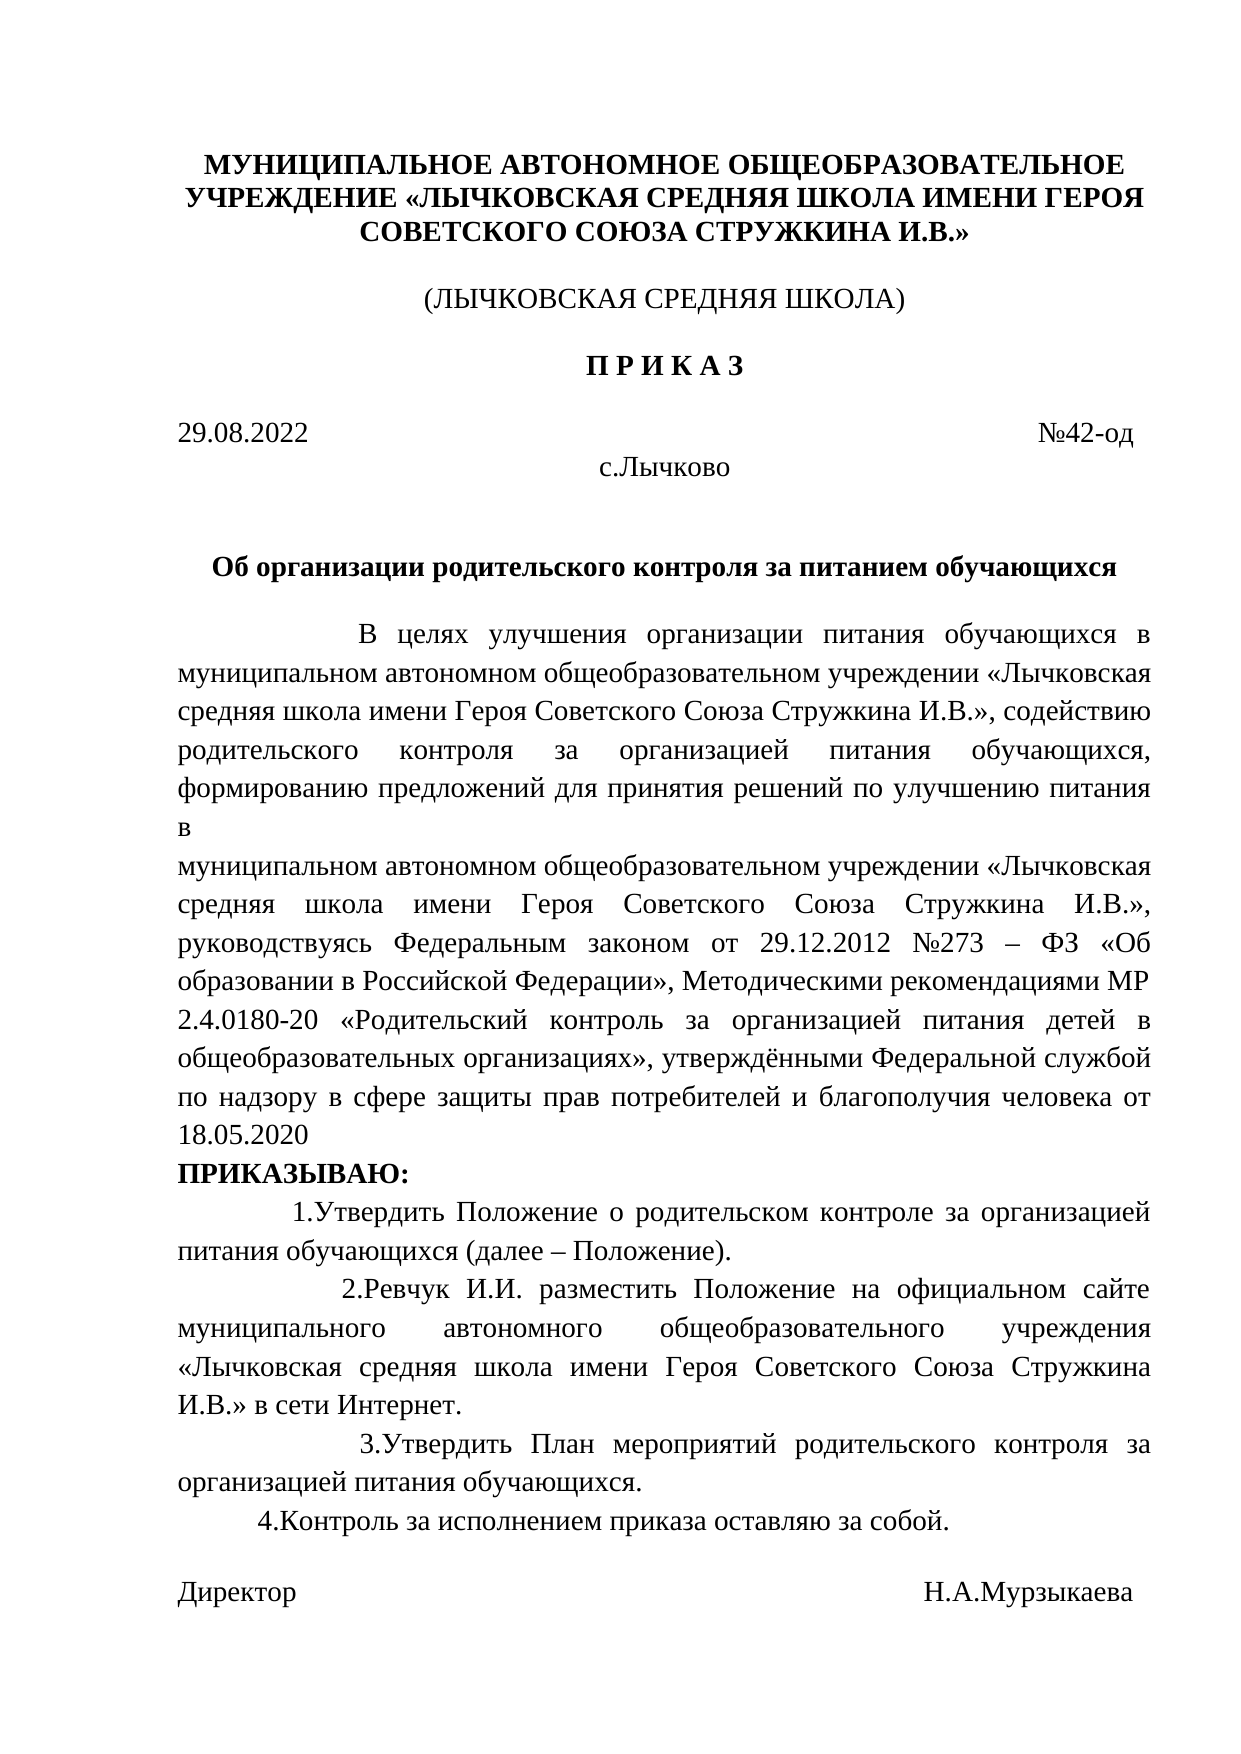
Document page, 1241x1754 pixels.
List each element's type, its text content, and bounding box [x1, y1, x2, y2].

text 3.Утвердить План мероприятий родительского контроля за организацией питания обучающихся. [177, 1426, 1152, 1498]
text П Р И К А З [177, 348, 1152, 382]
text Об организации родительского контроля за питанием обучающихся [177, 549, 1152, 583]
text Директор Н.А.Мурзыкаева [177, 1574, 1152, 1608]
text (ЛЫЧКОВСКАЯ СРЕДНЯЯ ШКОЛА) [177, 281, 1152, 314]
text 1.Утвердить Положение о родительском контроле за организацией питания обучающихся (далее – Положение). [177, 1194, 1152, 1267]
text с.Лычково [177, 449, 1152, 482]
text ПРИКАЗЫВАЮ: [177, 1156, 1152, 1189]
text 29.08.2022 №42-од [177, 415, 1152, 449]
text В целях улучшения организации питания обучающихся в муниципальном автономном общеобразовательном учреждении «Лычковская средняя школа имени Героя Советского Союза Стружкина И.В.», содействию родительского контроля за организацией питания обучающихся, формированию предложений для принятия решений по улучшению питания в [177, 616, 1152, 843]
text 2.Ревчук И.И. разместить Положение на официальном сайте муниципального автономного общеобразовательного учреждения «Лычковская средняя школа имени Героя Советского Союза Стружкина И.В.» в сети Интернет. [177, 1272, 1152, 1421]
text 2.4.0180-20 «Родительский контроль за организацией питания детей в общеобразовательных организациях», утверждёнными Федеральной службой по надзору в сфере защиты прав потребителей и благополучия человека от 18.05.2020 [177, 1002, 1152, 1151]
text 4.Контроль за исполнением приказа оставляю за собой. [177, 1503, 1152, 1536]
text МУНИЦИПАЛЬНОЕ АВТОНОМНОЕ ОБЩЕОБРАЗОВАТЕЛЬНОЕ УЧРЕЖДЕНИЕ «ЛЫЧКОВСКАЯ СРЕДНЯЯ ШКОЛА ИМЕНИ ГЕРОЯ СОВЕТСКОГО СОЮЗА СТРУЖКИНА И.В.» [177, 147, 1152, 247]
text муниципальном автономном общеобразовательном учреждении «Лычковская средняя школа имени Героя Советского Союза Стружкина И.В.», руководствуясь Федеральным законом от 29.12.2012 №273 – ФЗ «Об образовании в Российской Федерации», Методическими рекомендациями МР [177, 848, 1152, 997]
